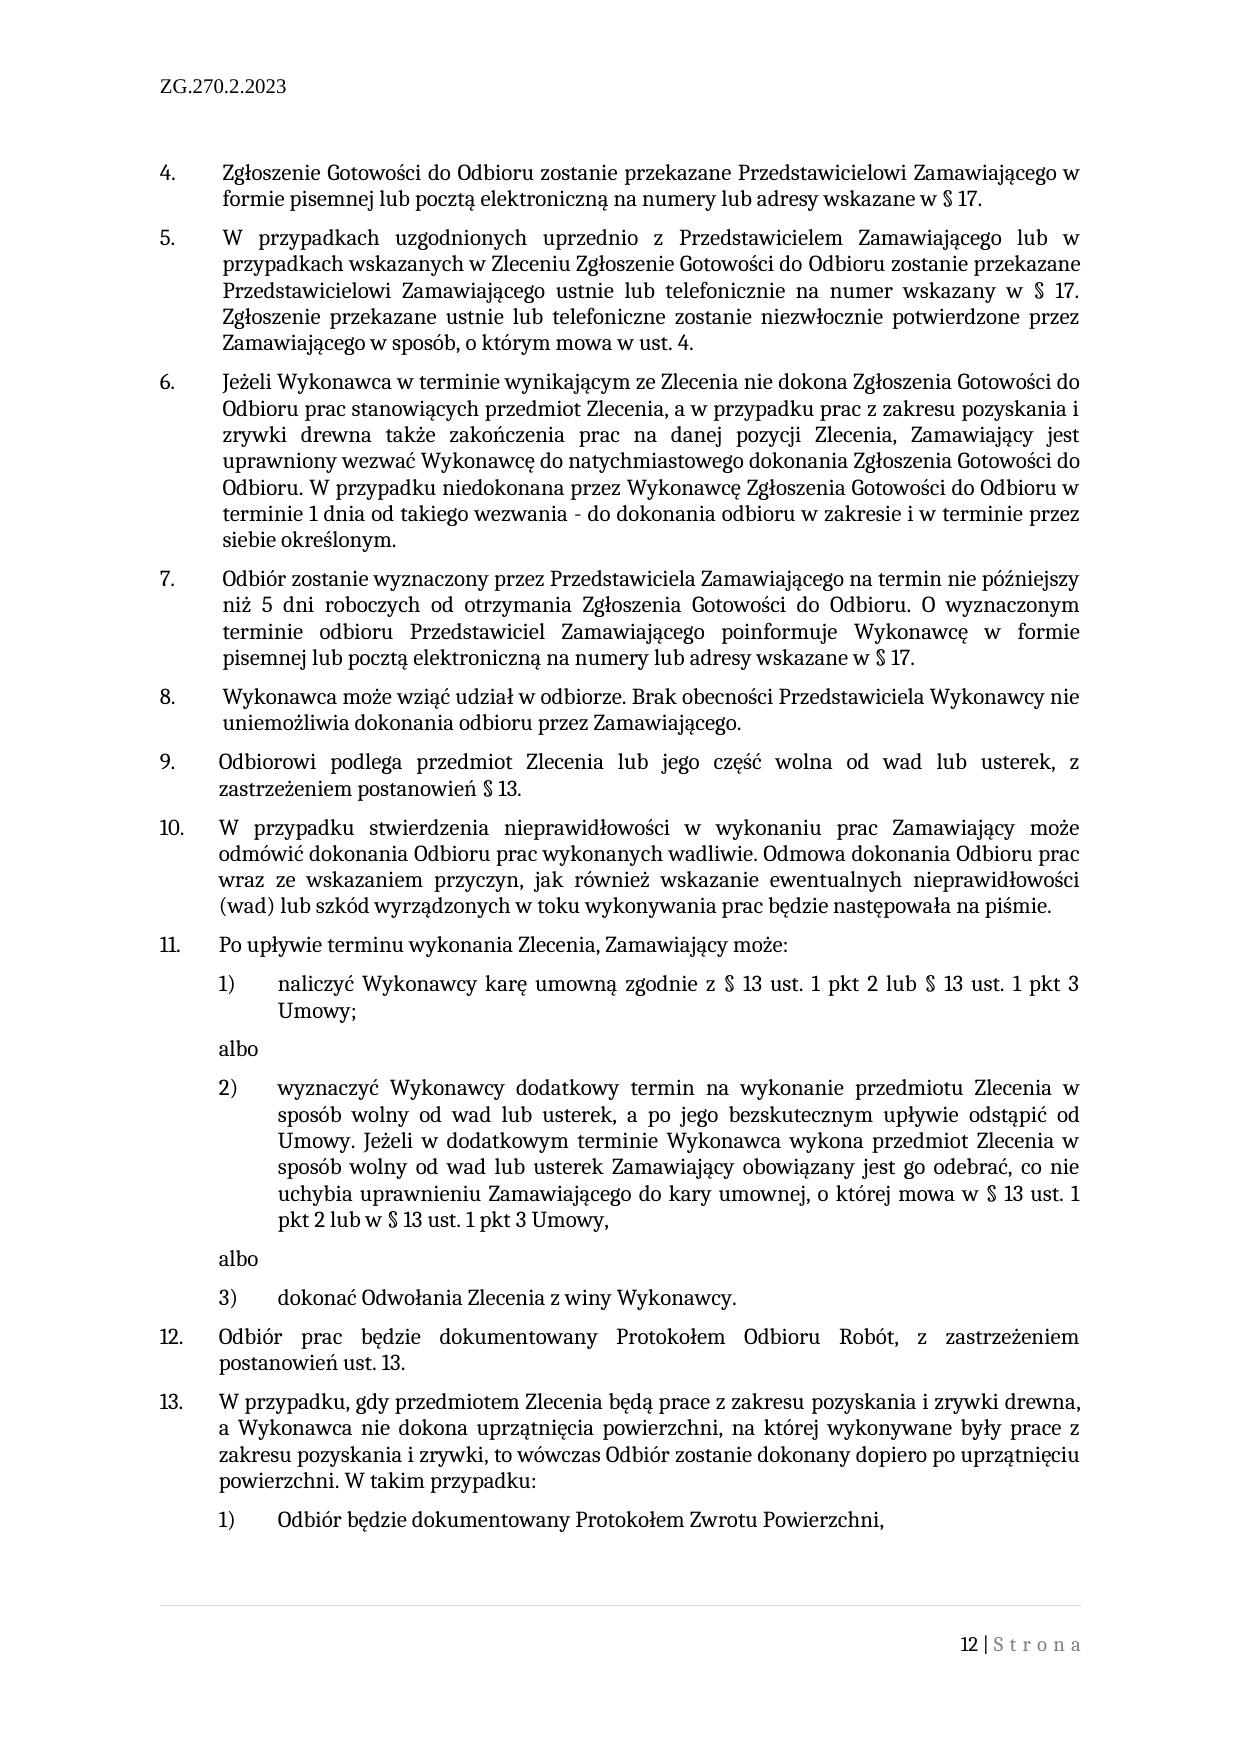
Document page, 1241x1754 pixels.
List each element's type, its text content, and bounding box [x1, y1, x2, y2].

list Odbiorowi podlega przedmiot Zlecenia lub jego część wolna od wad lub usterek, z zastrzeżeniem postanowień § 13. [159, 749, 1081, 802]
list Odbiór zostanie wyznaczony przez Przedstawiciela Zamawiającego na termin nie późniejszy niż 5 dni roboczych od otrzymania Zgłoszenia Gotowości do Odbioru. O wyznaczonym terminie odbioru Przedstawiciel Zamawiającego poinformuje Wykonawcę w formie pisemnej lub pocztą elektroniczną na numery lub adresy wskazane w § 17. [159, 566, 1081, 671]
list Zgłoszenie Gotowości do Odbioru zostanie przekazane Przedstawicielowi Zamawiającego w formie pisemnej lub pocztą elektroniczną na numery lub adresy wskazane w § 17. [159, 159, 1081, 212]
list W przypadku, gdy przedmiotem Zlecenia będą prace z zakresu pozyskania i zrywki drewna, a Wykonawca nie dokona uprzątnięcia powierzchni, na której wykonywane były prace z zakresu pozyskania i zrywki, to wówczas Odbiór zostanie dokonany dopiero po uprzątnięciu powierzchni. W takim przypadku: [159, 1389, 1081, 1494]
text albo [218, 1036, 1081, 1063]
list W przypadkach uzgodnionych uprzednio z Przedstawicielem Zamawiającego lub w przypadkach wskazanych w Zleceniu Zgłoszenie Gotowości do Odbioru zostanie przekazane Przedstawicielowi Zamawiającego ustnie lub telefonicznie na numer wskazany w § 17. Zgłoszenie przekazane ustnie lub telefoniczne zostanie niezwłocznie potwierdzone przez Zamawiającego w sposób, o którym mowa w ust. 4. [159, 225, 1081, 356]
list Wykonawca może wziąć udział w odbiorze. Brak obecności Przedstawiciela Wykonawcy nie uniemożliwia dokonania odbioru przez Zamawiającego. [159, 684, 1081, 737]
list naliczyć Wykonawcy karę umowną zgodnie z § 13 ust. 1 pkt 2 lub § 13 ust. 1 pkt 3 Umowy; [218, 971, 1081, 1024]
list W przypadku stwierdzenia nieprawidłowości w wykonaniu prac Zamawiający może odmówić dokonania Odbioru prac wykonanych wadliwie. Odmowa dokonania Odbioru prac wraz ze wskazaniem przyczyn, jak również wskazanie ewentualnych nieprawidłowości (wad) lub szkód wyrządzonych w toku wykonywania prac będzie następowała na piśmie. [159, 814, 1081, 920]
list Odbiór będzie dokumentowany Protokołem Zwrotu Powierzchni, [218, 1507, 1081, 1533]
list dokonać Odwołania Zlecenia z winy Wykonawcy. [218, 1284, 1081, 1311]
list Odbiór prac będzie dokumentowany Protokołem Odbioru Robót, z zastrzeżeniem postanowień ust. 13. [159, 1323, 1081, 1376]
list Jeżeli Wykonawca w terminie wynikającym ze Zlecenia nie dokona Zgłoszenia Gotowości do Odbioru prac stanowiących przedmiot Zlecenia, a w przypadku prac z zakresu pozyskania i zrywki drewna także zakończenia prac na danej pozycji Zlecenia, Zamawiający jest uprawniony wezwać Wykonawcę do natychmiastowego dokonania Zgłoszenia Gotowości do Odbioru. W przypadku niedokonana przez Wykonawcę Zgłoszenia Gotowości do Odbioru w terminie 1 dnia od takiego wezwania - do dokonania odbioru w zakresie i w terminie przez siebie określonym. [159, 369, 1081, 553]
text albo [218, 1246, 1081, 1272]
list wyznaczyć Wykonawcy dodatkowy termin na wykonanie przedmiotu Zlecenia w sposób wolny od wad lub usterek, a po jego bezskutecznym upływie odstąpić od Umowy. Jeżeli w dodatkowym terminie Wykonawca wykona przedmiot Zlecenia w sposób wolny od wad lub usterek Zamawiający obowiązany jest go odebrać, co nie uchybia uprawnieniu Zamawiającego do kary umownej, o której mowa w § 13 ust. 1 pkt 2 lub w § 13 ust. 1 pkt 3 Umowy, [218, 1075, 1081, 1233]
list Po upływie terminu wykonania Zlecenia, Zamawiający może: [159, 932, 1081, 958]
